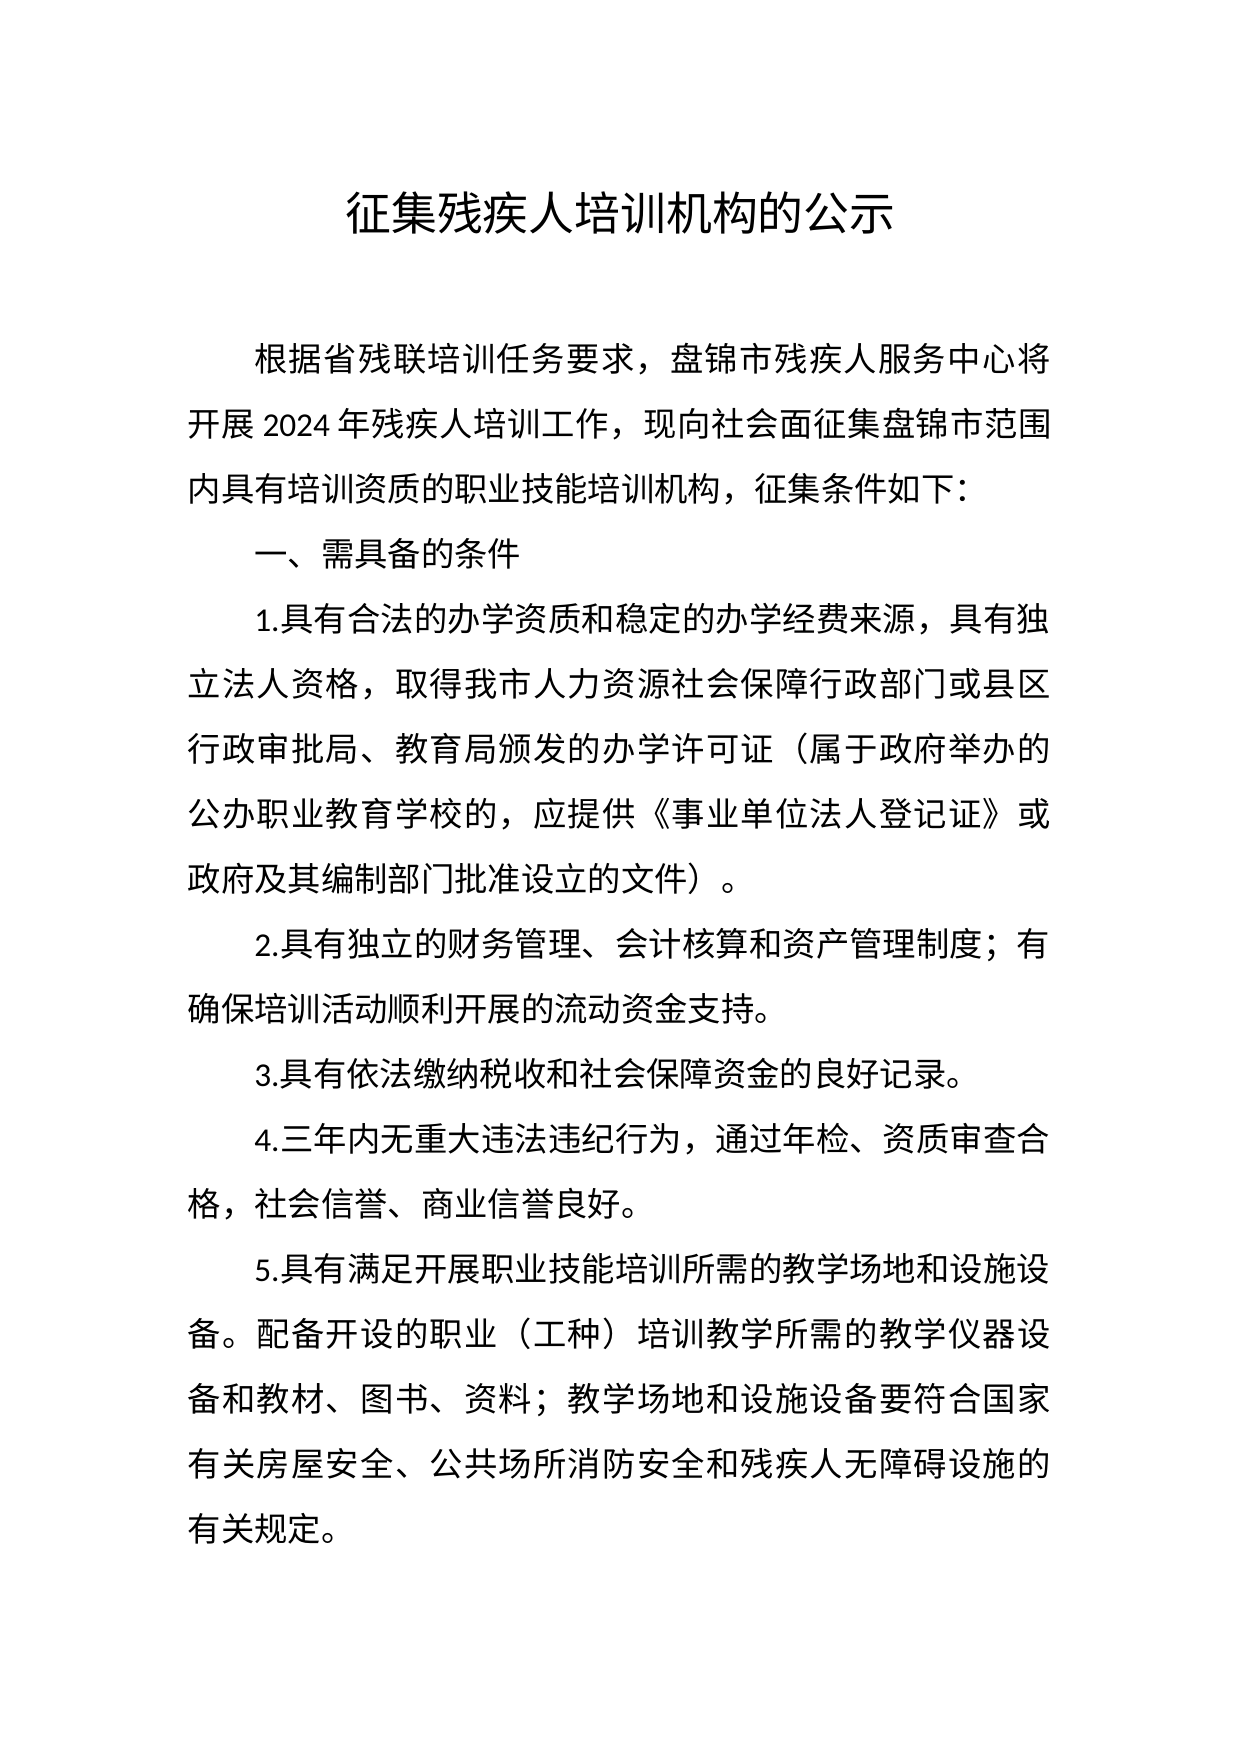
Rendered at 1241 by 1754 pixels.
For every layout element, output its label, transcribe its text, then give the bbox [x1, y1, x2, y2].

list 一、需具备的条件 [187, 519, 1053, 584]
list 1.具有合法的办学资质和稳定的办学经费来源，具有独立法人资格，取得我市人力资源社会保障行政部门或县区行政审批局、教育局颁发的办学许可证（属于政府举办的公办职业教育学校的，应提供《事业单位法人登记证》或政府及其编制部门批准设立的文件）。 [187, 584, 1053, 909]
list 4.三年内无重大违法违纪行为，通过年检、资质审查合格，社会信誉、商业信誉良好。 [187, 1104, 1053, 1234]
list 根据省残联培训任务要求，盘锦市残疾人服务中心将开展2024年残疾人培训工作，现向社会面征集盘锦市范围内具有培训资质的职业技能培训机构，征集条件如下： [187, 324, 1053, 519]
list 2.具有独立的财务管理、会计核算和资产管理制度；有确保培训活动顺利开展的流动资金支持。 [187, 909, 1053, 1039]
list 3.具有依法缴纳税收和社会保障资金的良好记录。 [187, 1039, 1053, 1104]
list 征集残疾人培训机构的公示 [187, 162, 1053, 259]
list 5.具有满足开展职业技能培训所需的教学场地和设施设备。配备开设的职业（工种）培训教学所需的教学仪器设备和教材、图书、资料；教学场地和设施设备要符合国家有关房屋安全、公共场所消防安全和残疾人无障碍设施的有关规定。 [187, 1234, 1053, 1559]
